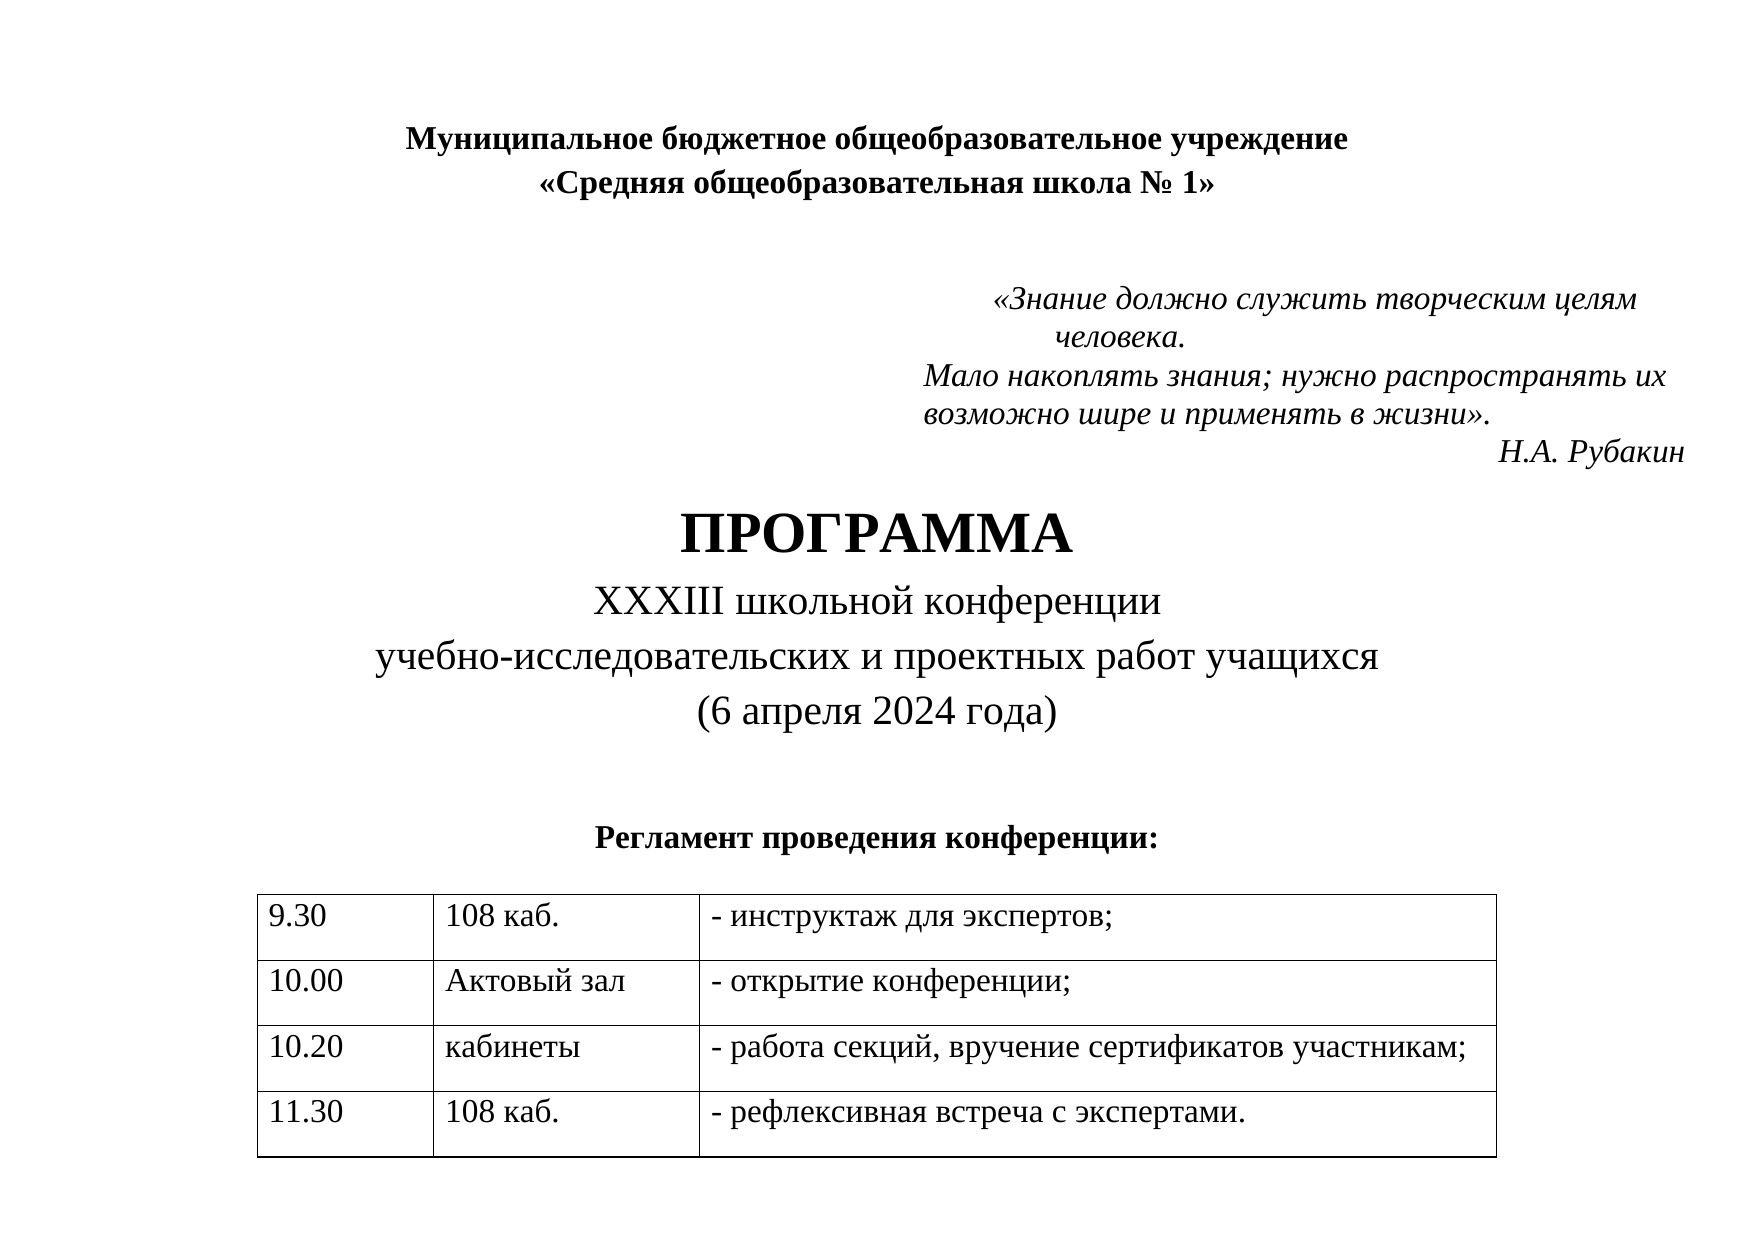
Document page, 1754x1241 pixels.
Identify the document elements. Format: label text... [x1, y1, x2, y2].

table_cell кабинеты [434, 1026, 699, 1091]
table_cell 11.30 [258, 1092, 433, 1156]
text ПРОГРАММА [44, 498, 1709, 565]
table_cell - рефлексивная встреча с экспертами. [700, 1092, 1496, 1156]
table_header - инструктаж для экспертов; [700, 895, 1496, 959]
text учебно-исследовательских и проектных работ учащихся [44, 630, 1709, 678]
table_cell 108 каб. [434, 1092, 699, 1156]
text XXXIII школьной конференции [44, 575, 1709, 623]
text Регламент проведения конференции: [44, 817, 1709, 856]
text Н.А. Рубакин [532, 432, 1709, 470]
table_cell - работа секций, вручение сертификатов участникам; [700, 1026, 1496, 1091]
table_cell Актовый зал [434, 961, 699, 1025]
text Мало накоплять знания; нужно распространять их [532, 355, 1709, 393]
text (6 апреля 2024 года) [44, 685, 1709, 733]
text возможно шире и применять в жизни». [532, 393, 1709, 432]
table_cell 10.00 [258, 961, 433, 1025]
text Муниципальное бюджетное общеобразовательное учреждение [44, 118, 1709, 157]
table_cell - открытие конференции; [700, 961, 1496, 1025]
table_cell 10.20 [258, 1026, 433, 1091]
table_header 9.30 [258, 895, 433, 959]
text «Средняя общеобразовательная школа № 1» [44, 162, 1709, 201]
text «Знание должно служить творческим целям человека. [532, 278, 1709, 355]
table_header 108 каб. [434, 895, 699, 959]
